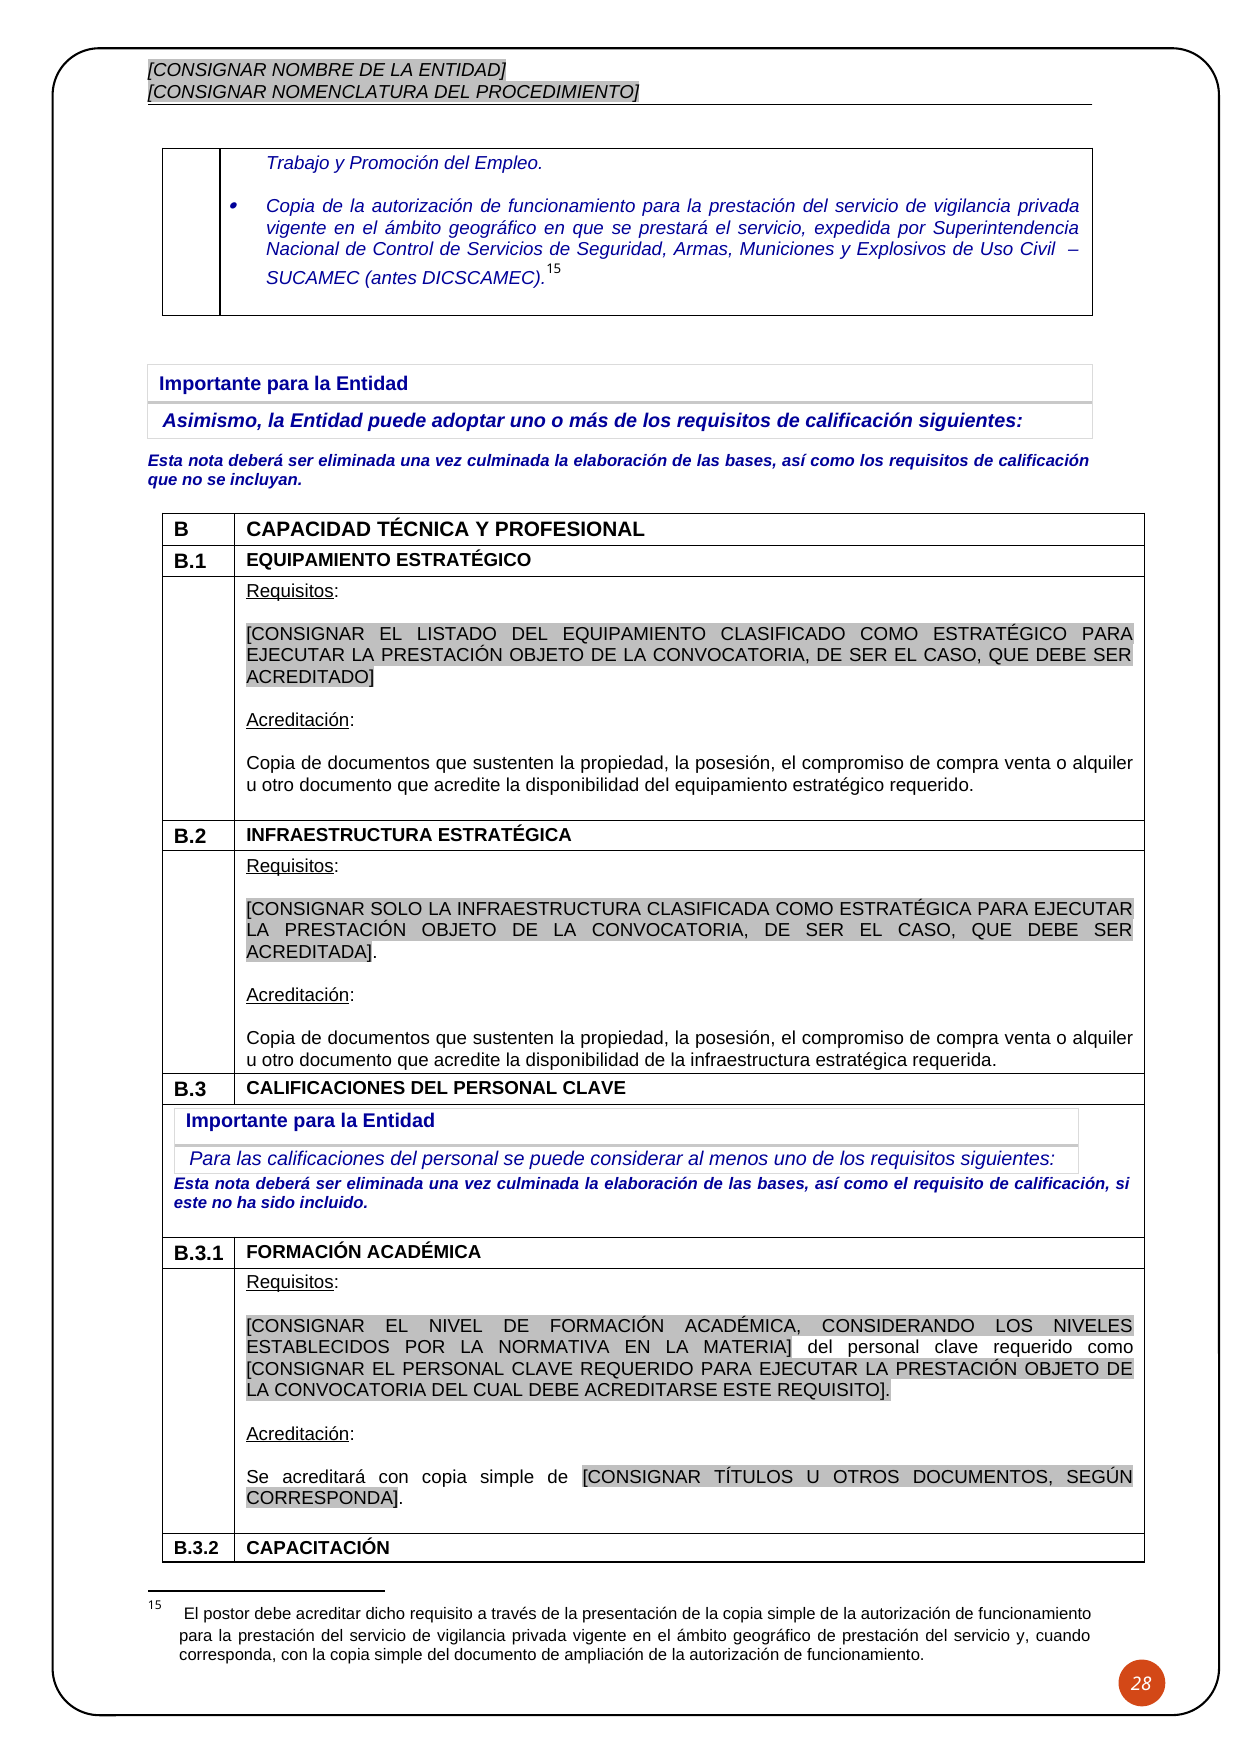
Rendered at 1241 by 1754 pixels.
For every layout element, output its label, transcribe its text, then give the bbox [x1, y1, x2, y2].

table_header B [163, 514, 234, 545]
table_cell Asimismo, la Entidad puede adoptar uno o más de los requisitos de calificación siguientes: [148, 404, 1092, 437]
table_cell B.3.2 [163, 1534, 234, 1561]
table_cell B.3 [163, 1074, 234, 1104]
table_cell Requisitos: [CONSIGNAR SOLO LA INFRAESTRUCTURA CLASIFICADA COMO ESTRATÉGICA PARA EJECUTAR LA PRESTACIÓN OBJETO DE LA CONVOCATORIA, DE SER EL CASO, QUE DEBE SER ACREDITADA]. Acreditación: Copia de documentos que sustenten la propiedad, la posesión, el compromiso de compra venta o alquiler u otro documento que acredite la disponibilidad de la infraestructura estratégica requerida. [235, 851, 1144, 1073]
table_cell [163, 851, 234, 1073]
table_cell Esta nota deberá ser eliminada una vez culminada la elaboración de las bases, así como el requisito de calificación, si este no ha sido incluido. [163, 1105, 1144, 1237]
table_cell INFRAESTRUCTURA ESTRATÉGICA [235, 821, 1144, 850]
table_header Importante para la Entidad [148, 365, 1092, 401]
table_cell [163, 1269, 234, 1533]
table_cell [163, 149, 219, 315]
table_cell EQUIPAMIENTO ESTRATÉGICO [235, 546, 1144, 576]
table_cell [221, 149, 1092, 315]
table_cell CALIFICACIONES DEL PERSONAL CLAVE [235, 1074, 1144, 1104]
table_cell B.2 [163, 821, 234, 850]
table_cell Requisitos: [CONSIGNAR EL NIVEL DE FORMACIÓN ACADÉMICA, CONSIDERANDO LOS NIVELES ESTABLECIDOS POR LA NORMATIVA EN LA MATERIA] del personal clave requerido como [CONSIGNAR EL PERSONAL CLAVE REQUERIDO PARA EJECUTAR LA PRESTACIÓN OBJETO DE LA CONVOCATORIA DEL CUAL DEBE ACREDITARSE ESTE REQUISITO]. Acreditación: Se acreditará con copia simple de [CONSIGNAR TÍTULOS U OTROS DOCUMENTOS, SEGÚN CORRESPONDA]. [235, 1269, 1144, 1533]
table_cell B.1 [163, 546, 234, 576]
table_cell Requisitos: [CONSIGNAR EL LISTADO DEL EQUIPAMIENTO CLASIFICADO COMO ESTRATÉGICO PARA EJECUTAR LA PRESTACIÓN OBJETO DE LA CONVOCATORIA, DE SER EL CASO, QUE DEBE SER ACREDITADO] Acreditación: Copia de documentos que sustenten la propiedad, la posesión, el compromiso de compra venta o alquiler u otro documento que acredite la disponibilidad del equipamiento estratégico requerido. [235, 577, 1144, 819]
table_cell B.3.1 [163, 1238, 234, 1267]
table_cell [163, 577, 234, 819]
text Esta nota deberá ser eliminada una vez culminada la elaboración de las bases, así como los requisitos de calificación que no se incluyan. [148, 450, 1092, 489]
table_cell FORMACIÓN ACADÉMICA [235, 1238, 1144, 1267]
table_header CAPACIDAD TÉCNICA Y PROFESIONAL [235, 514, 1144, 545]
table_cell CAPACITACIÓN [235, 1534, 1144, 1561]
